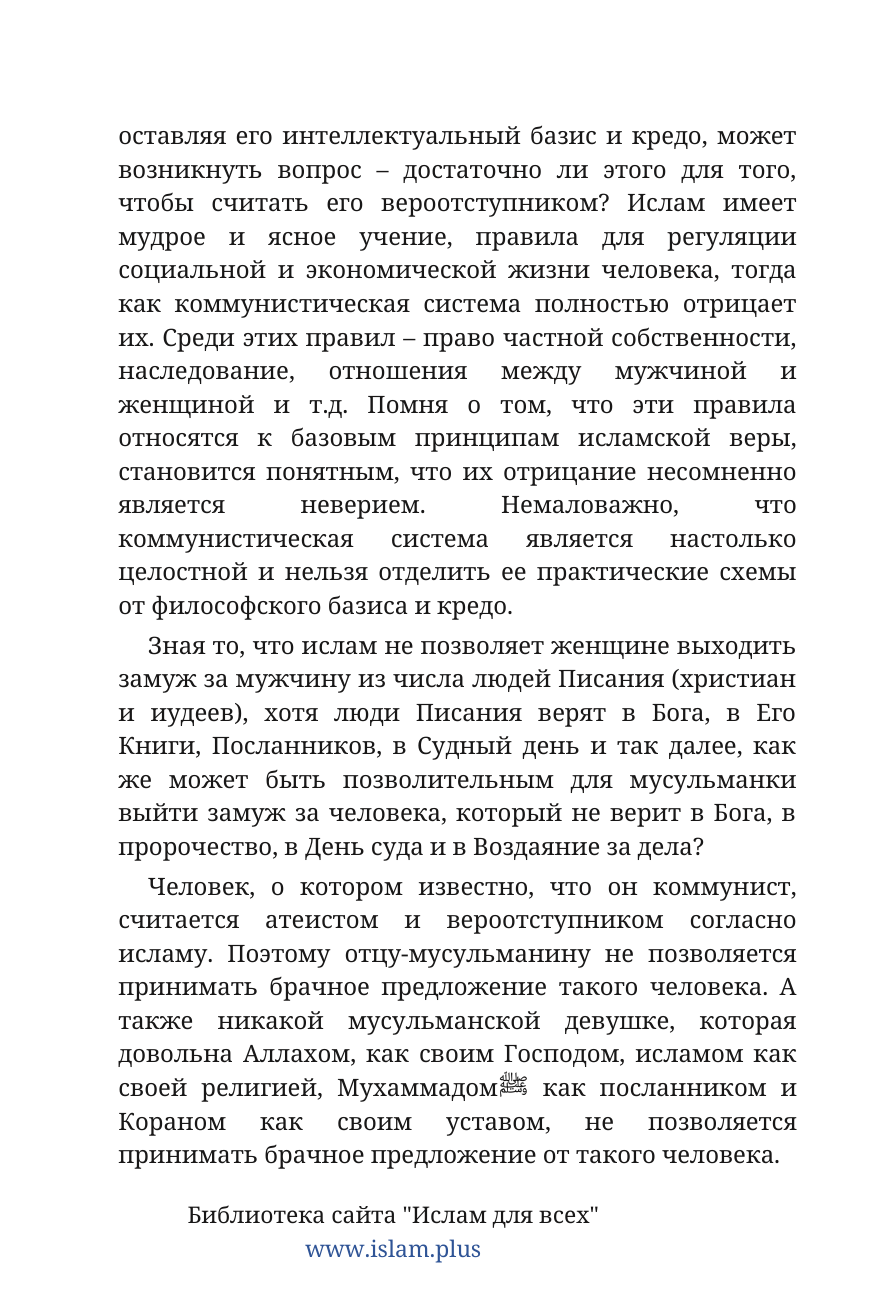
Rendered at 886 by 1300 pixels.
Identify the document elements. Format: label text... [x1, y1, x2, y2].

text Зная то, что ислам не позволяет женщине выходить замуж за мужчину из числа людей Писания (христиан и иудеев), хотя люди Писания верят в Бога, в Его Книги, Посланников, в Судный день и так далее, как же может быть позволительным для мусульманки выйти замуж за человека, который не верит в Бога, в пророчество, в День суда и в Воздаяние за дела? [118, 628, 797, 862]
text Человек, о котором известно, что он коммунист, считается атеистом и вероотступником согласно исламу. Поэтому отцу-мусульманину не позволяется принимать брачное предложение такого человека. А также никакой мусульманской девушке, которая довольна Аллахом, как своим Господом, исламом как своей религией, Мухаммадомﷺ как посланником и Кораном как своим уставом, не позволяется принимать брачное предложение от такого человека. [118, 869, 797, 1171]
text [118, 119, 797, 621]
